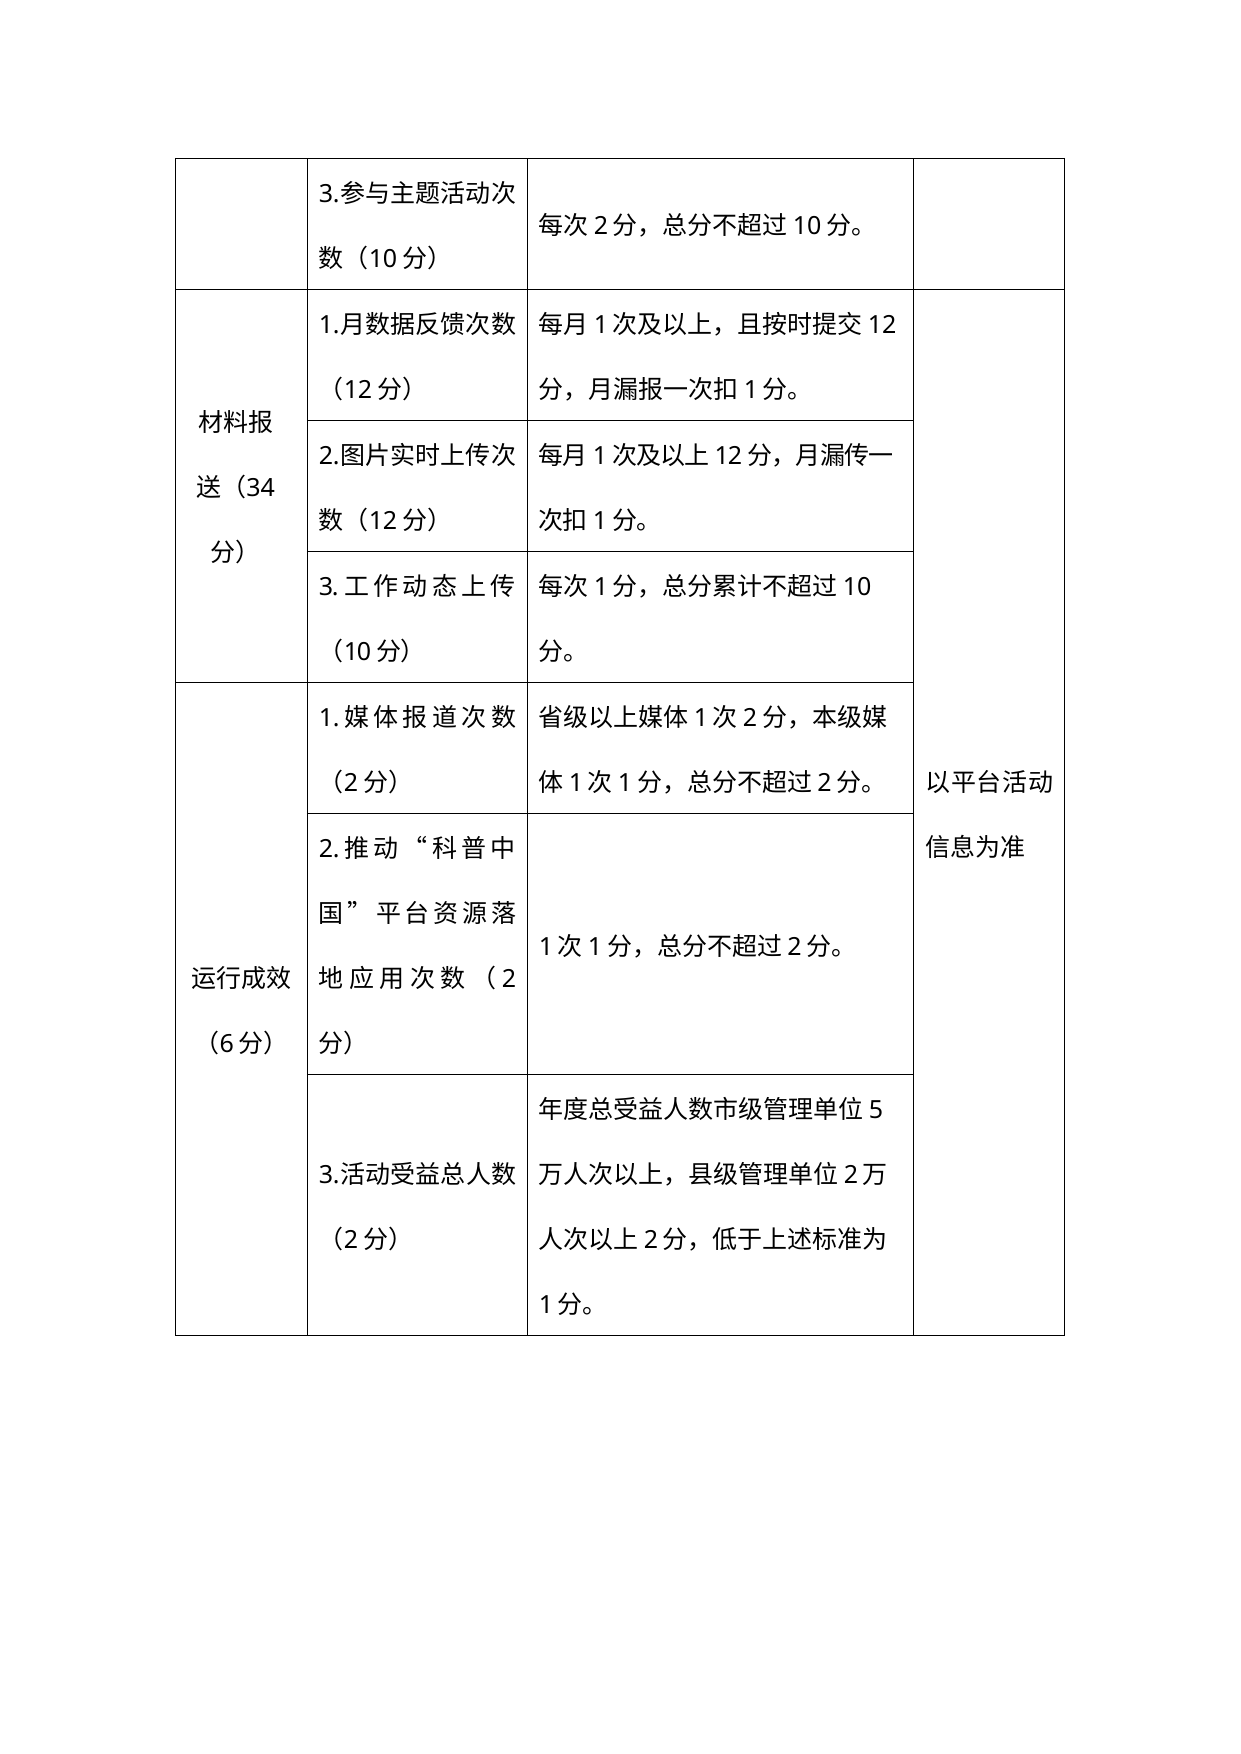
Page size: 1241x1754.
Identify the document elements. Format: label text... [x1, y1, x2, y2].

table_cell 1次1分，总分不超过2分。 [528, 814, 913, 1074]
table_cell 1.媒体报道次数（2分） [308, 683, 527, 813]
table_cell 2.推动“科普中国”平台资源落地应用次数（2分） [308, 814, 527, 1074]
table_cell 2.图片实时上传次数（12分） [308, 421, 527, 551]
table_cell 每月1次及以上，且按时提交12分，月漏报一次扣1分。 [528, 290, 913, 420]
table_cell 3.参与主题活动次数（10分） [308, 159, 527, 289]
table_cell 以平台活动信息为准 [914, 290, 1064, 1335]
table_cell 每月1次及以上12分，月漏传一次扣1分。 [528, 421, 913, 551]
table_cell 3.活动受益总人数（2分） [308, 1075, 527, 1335]
table_cell 每次1分，总分累计不超过10分。 [528, 552, 913, 682]
table_cell 材料报送（34分） [176, 290, 307, 682]
table_cell 1.月数据反馈次数（12分） [308, 290, 527, 420]
table_cell 每次2分，总分不超过10分。 [528, 159, 913, 289]
table_cell 省级以上媒体1次2分，本级媒体1次1分，总分不超过2分。 [528, 683, 913, 813]
table_cell 运行成效（6分） [176, 683, 307, 1335]
table_cell 年度总受益人数市级管理单位5万人次以上，县级管理单位2万人次以上2分，低于上述标准为1分。 [528, 1075, 913, 1335]
table_cell 3.工作动态上传（10分） [308, 552, 527, 682]
